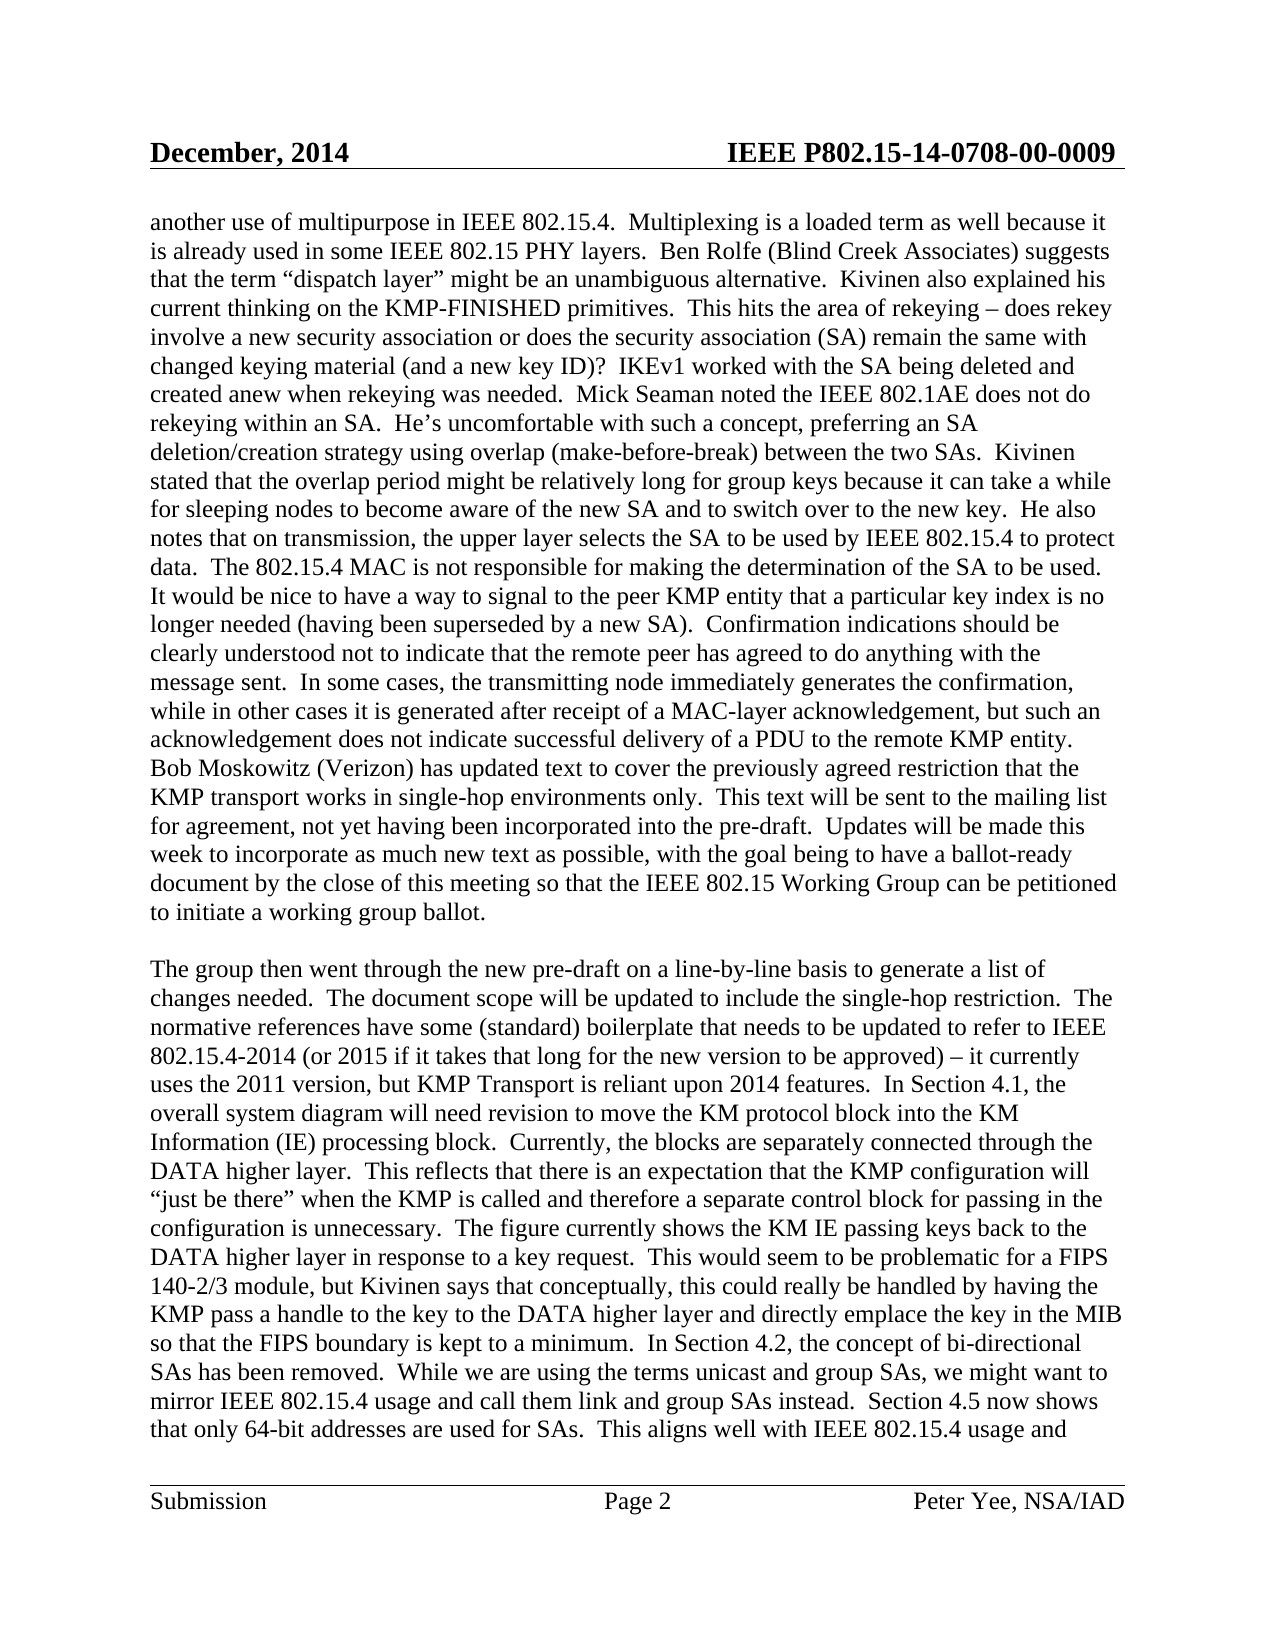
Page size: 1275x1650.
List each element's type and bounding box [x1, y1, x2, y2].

text [150, 207, 1125, 926]
text [150, 954, 1125, 1443]
